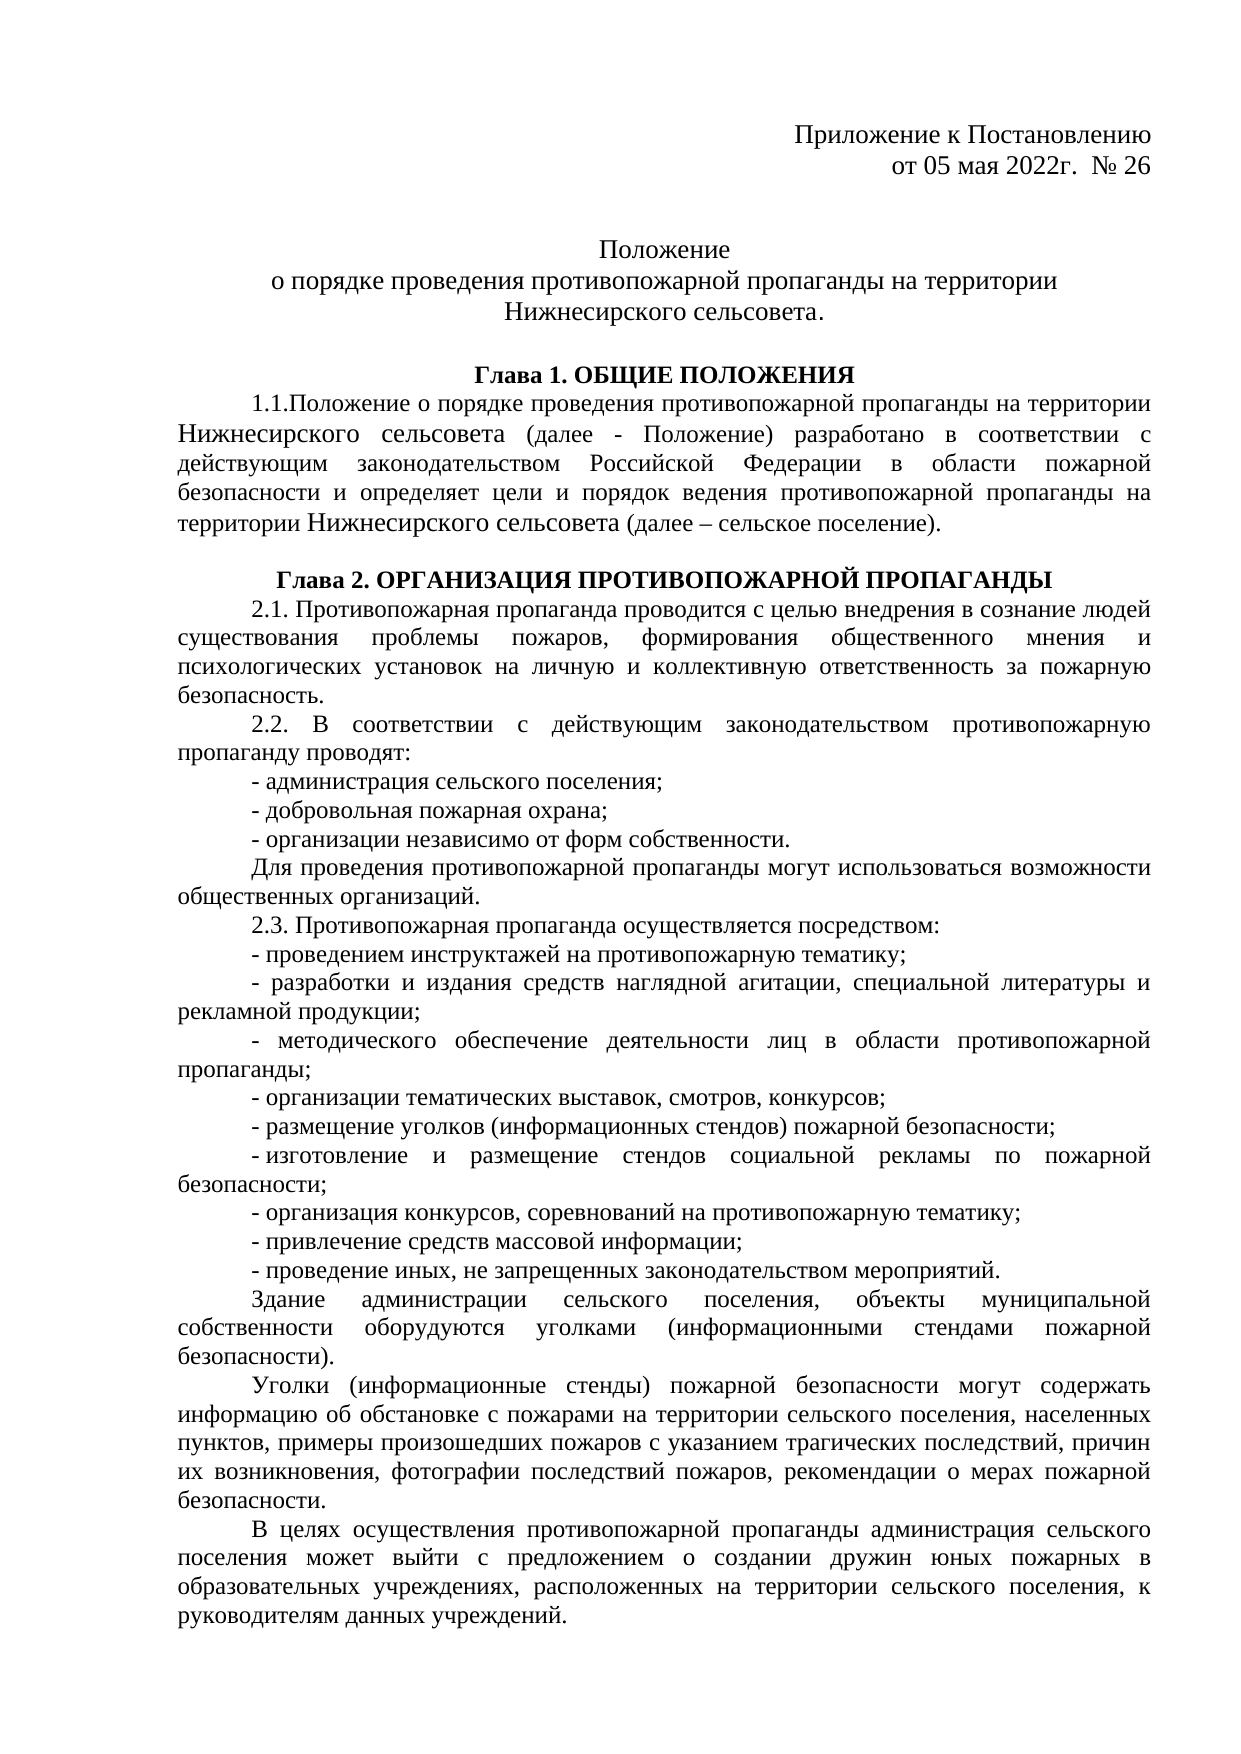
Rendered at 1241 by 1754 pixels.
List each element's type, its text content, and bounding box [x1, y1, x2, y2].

text - изготовление и размещение стендов социальной рекламы по пожарной безопасности; [177, 1140, 1152, 1197]
text - размещение уголков (информационных стендов) пожарной безопасности; [177, 1111, 1152, 1140]
text - разработки и издания средств наглядной агитации, специальной литературы и рекламной продукции; [177, 967, 1152, 1025]
text В целях осуществления противопожарной пропаганды администрация сельского поселения может выйти с предложением о создании дружин юных пожарных в образовательных учреждениях, расположенных на территории сельского поселения, к руководителям данных учреждений. [177, 1514, 1152, 1629]
text Приложение к Постановлению [177, 118, 1152, 149]
text Уголки (информационные стенды) пожарной безопасности могут содержать информацию об обстановке с пожарами на территории сельского поселения, населенных пунктов, примеры произошедших пожаров с указанием трагических последствий, причин их возникновения, фотографии последствий пожаров, рекомендации о мерах пожарной безопасности. [177, 1370, 1152, 1514]
text от 05 мая 2022г. № 26 [177, 149, 1152, 180]
text - организации независимо от форм собственности. [177, 824, 1152, 852]
text 1.1.Положение о порядке проведения противопожарной пропаганды на территории Нижнесирского сельсовета (далее - Положение) разработано в соответствии с действующим законодательством Российской Федерации в области пожарной безопасности и определяет цели и порядок ведения противопожарной пропаганды на территории Нижнесирского сельсовета (далее – сельское поселение). [177, 388, 1152, 537]
text - методического обеспечение деятельности лиц в области противопожарной пропаганды; [177, 1025, 1152, 1082]
text Глава 2. ОРГАНИЗАЦИЯ ПРОТИВОПОЖАРНОЙ ПРОПАГАНДЫ [177, 565, 1152, 594]
text 2.1. Противопожарная пропаганда проводится с целью внедрения в сознание людей существования проблемы пожаров, формирования общественного мнения и психологических установок на личную и коллективную ответственность за пожарную безопасность. [177, 594, 1152, 709]
text - администрация сельского поселения; [177, 766, 1152, 795]
text Для проведения противопожарной пропаганды могут использоваться возможности общественных организаций. [177, 852, 1152, 910]
text - привлечение средств массовой информации; [177, 1226, 1152, 1255]
text Положение [177, 233, 1152, 264]
text - организации тематических выставок, смотров, конкурсов; [177, 1082, 1152, 1111]
text - добровольная пожарная охрана; [177, 795, 1152, 824]
text Глава 1. ОБЩИЕ ПОЛОЖЕНИЯ [177, 360, 1152, 388]
text 2.2. В соответствии с действующим законодательством противопожарную пропаганду проводят: [177, 709, 1152, 766]
text - организация конкурсов, соревнований на противопожарную тематику; [177, 1197, 1152, 1226]
text - проведением инструктажей на противопожарную тематику; [177, 939, 1152, 967]
text о порядке проведения противопожарной пропаганды на территории Нижнесирского сельсовета. [177, 264, 1152, 327]
text - проведение иных, не запрещенных законодательством мероприятий. [177, 1255, 1152, 1284]
text Здание администрации сельского поселения, объекты муниципальной собственности оборудуются уголками (информационными стендами пожарной безопасности). [177, 1284, 1152, 1370]
text 2.3. Противопожарная пропаганда осуществляется посредством: [177, 910, 1152, 939]
